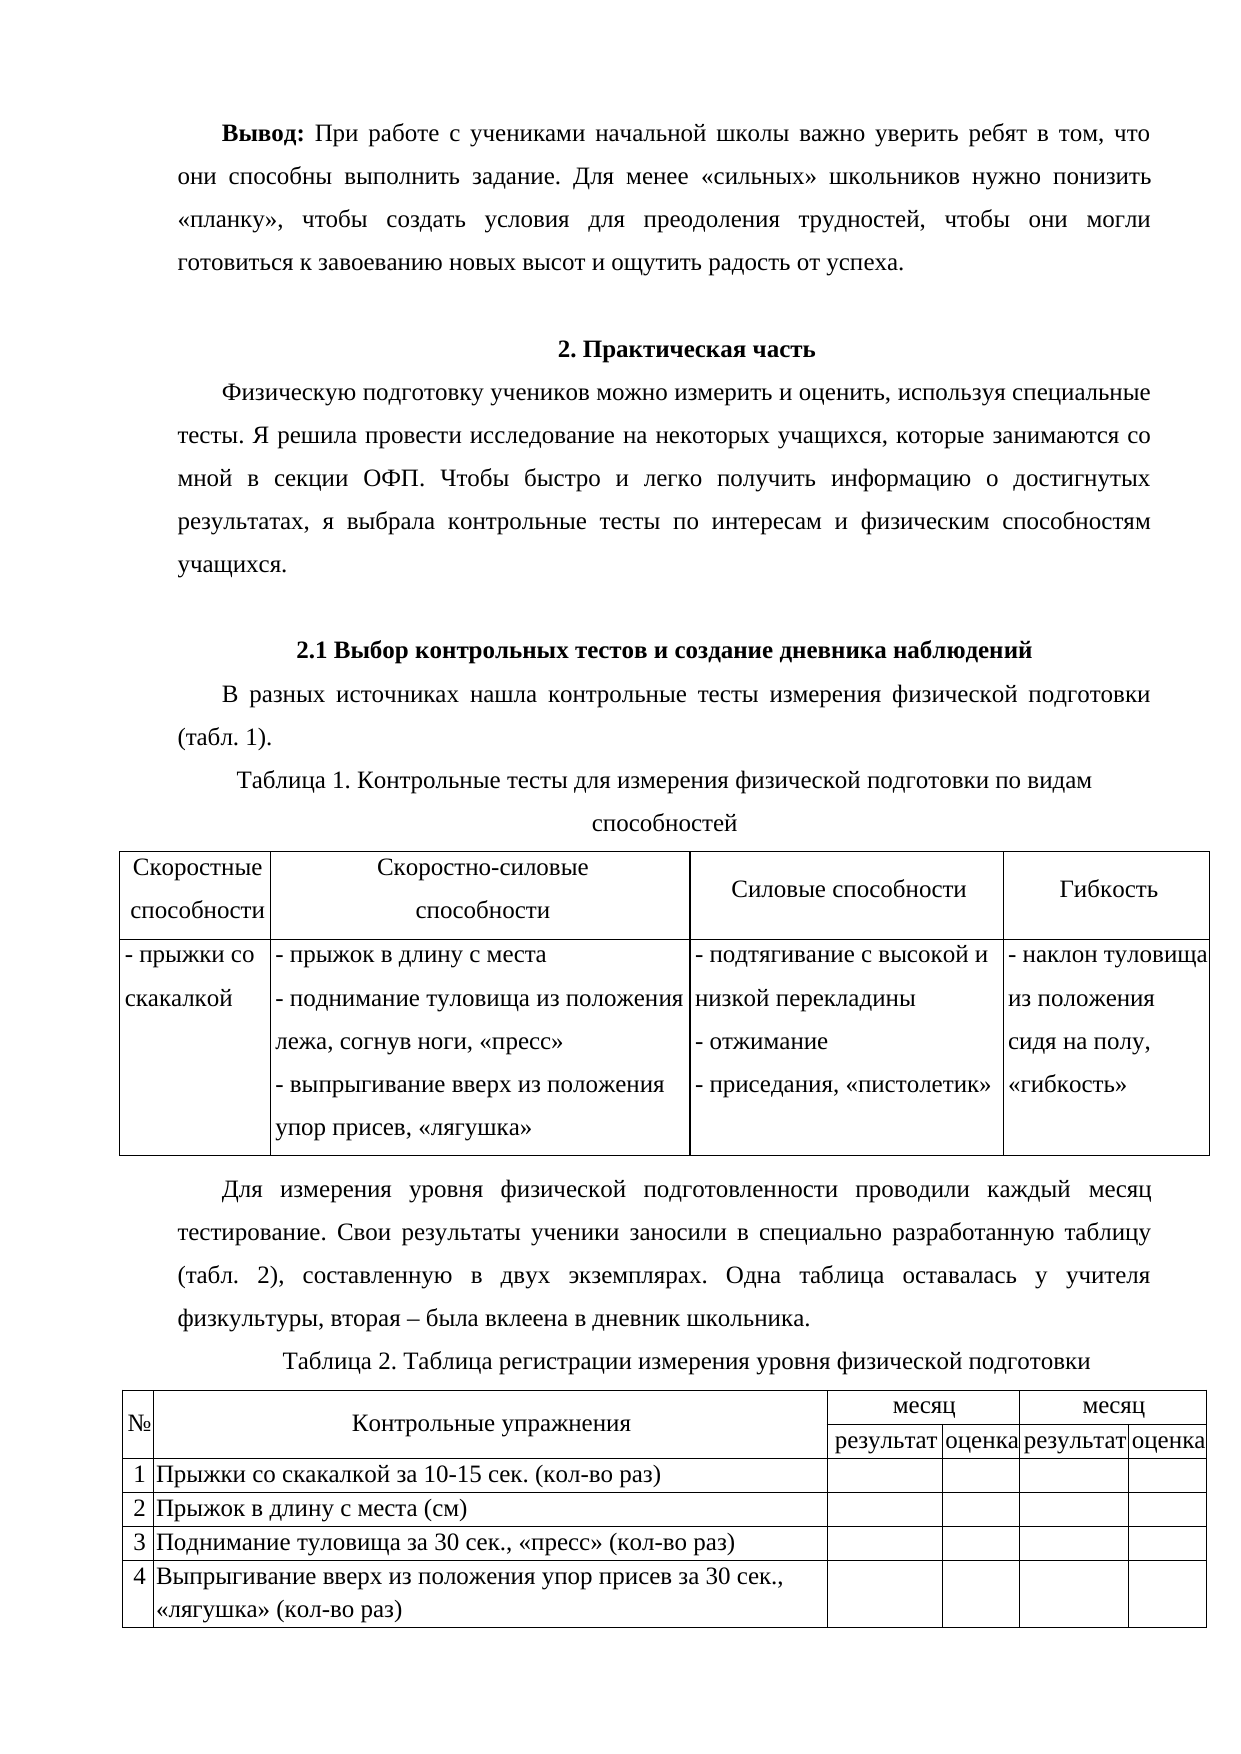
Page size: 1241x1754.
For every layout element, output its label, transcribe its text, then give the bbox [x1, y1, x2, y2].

text Таблица 1. Контрольные тесты для измерения физической подготовки по видам способностей [177, 765, 1152, 837]
table_cell Прыжок в длину с места (см) [154, 1493, 827, 1526]
table_cell [1020, 1493, 1128, 1526]
table_header месяц [828, 1391, 1019, 1424]
table_header Скоростные способности [120, 852, 270, 938]
table_cell - подтягивание с высокой и низкой перекладины - отжимание - приседания, «пистолетик» [691, 940, 1003, 1155]
table_cell оценка [1129, 1425, 1206, 1458]
table_header Гибкость [1004, 852, 1209, 938]
table_cell [1129, 1459, 1206, 1492]
table_cell [828, 1493, 942, 1526]
table_cell - наклон туловища из положения сидя на полу, «гибкость» [1004, 940, 1209, 1155]
table_cell - прыжок в длину с места - поднимание туловища из положения лежа, согнув ноги, «пресс» - выпрыгивание вверх из положения упор присев, «лягушка» [271, 940, 689, 1155]
table_cell [943, 1459, 1019, 1492]
table_cell [1129, 1561, 1206, 1627]
table_header Контрольные упражнения [154, 1391, 827, 1458]
table_cell [1020, 1459, 1128, 1492]
text Вывод: При работе с учениками начальной школы важно уверить ребят в том, что они способны выполнить задание. Для менее «сильных» школьников нужно понизить «планку», чтобы создать условия для преодоления трудностей, чтобы они могли готовиться к завоеванию новых высот и ощутить радость от успеха. [177, 118, 1152, 276]
table_cell [1020, 1561, 1128, 1627]
text В разных источниках нашла контрольные тесты измерения физической подготовки (табл. 1). [177, 679, 1152, 751]
table_cell [943, 1561, 1019, 1627]
table_cell результат [1020, 1425, 1128, 1458]
table_cell 3 [123, 1527, 153, 1560]
table_cell оценка [943, 1425, 1019, 1458]
table_cell [943, 1527, 1019, 1560]
table_header Силовые способности [691, 852, 1003, 938]
table_cell результат [828, 1425, 942, 1458]
text Таблица 2. Таблица регистрации измерения уровня физической подготовки [177, 1346, 1152, 1375]
table_cell [943, 1493, 1019, 1526]
text Для измерения уровня физической подготовленности проводили каждый месяц тестирование. Свои результаты ученики заносили в специально разработанную таблицу (табл. 2), составленную в двух экземплярах. Одна таблица оставалась у учителя физкультуры, вторая – была вклеена в дневник школьника. [177, 1174, 1152, 1332]
table_cell - прыжки со скакалкой [120, 940, 270, 1155]
text 2. Практическая часть [177, 334, 1152, 362]
table_cell [828, 1561, 942, 1627]
table_cell Прыжки со скакалкой за 10-15 сек. (кол-во раз) [154, 1459, 827, 1492]
table_cell 1 [123, 1459, 153, 1492]
table_cell [828, 1459, 942, 1492]
table_header № [123, 1391, 153, 1458]
table_header Скоростно-силовые способности [271, 852, 689, 938]
table_cell 2 [123, 1493, 153, 1526]
text Физическую подготовку учеников можно измерить и оценить, используя специальные тесты. Я решила провести исследование на некоторых учащихся, которые занимаются со мной в секции ОФП. Чтобы быстро и легко получить информацию о достигнутых результатах, я выбрала контрольные тесты по интересам и физическим способностям учащихся. [177, 377, 1152, 578]
table_cell Выпрыгивание вверх из положения упор присев за 30 сек., «лягушка» (кол-во раз) [154, 1561, 827, 1627]
table_cell 4 [123, 1561, 153, 1627]
text 2.1 Выбор контрольных тестов и создание дневника наблюдений [177, 636, 1152, 664]
table_cell [1129, 1493, 1206, 1526]
table_cell [1129, 1527, 1206, 1560]
table_header месяц [1020, 1391, 1206, 1424]
table_cell [828, 1527, 942, 1560]
table_cell [1020, 1527, 1128, 1560]
table_cell Поднимание туловища за 30 сек., «пресс» (кол-во раз) [154, 1527, 827, 1560]
